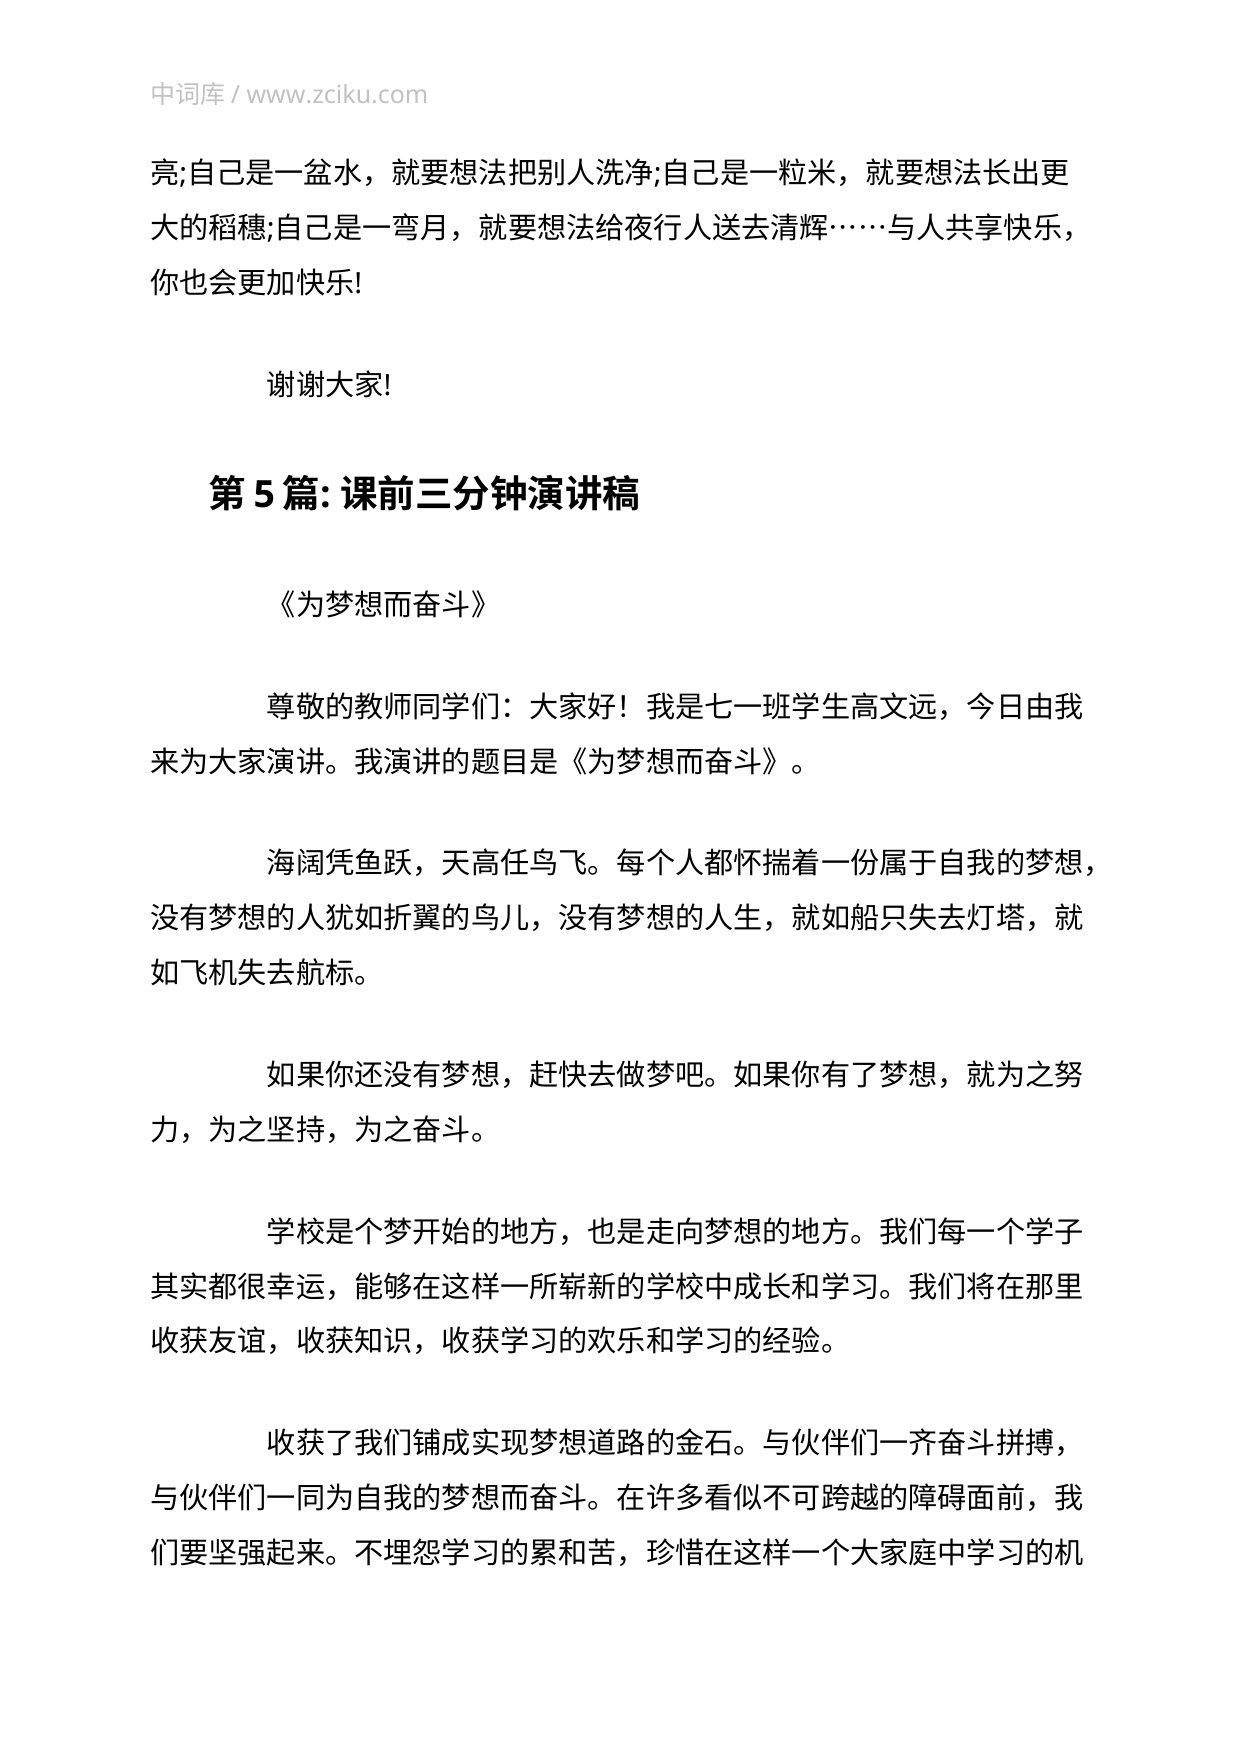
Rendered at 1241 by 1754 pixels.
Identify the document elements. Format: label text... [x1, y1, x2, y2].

text 《为梦想而奋斗》 [150, 582, 1090, 624]
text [150, 1420, 1090, 1572]
text 谢谢大家! [150, 362, 1090, 404]
text 海阔凭鱼跃，天高任鸟飞。每个人都怀揣着一份属于自我的梦想，没有梦想的人犹如折翼的鸟儿，没有梦想的人生，就如船只失去灯塔，就如飞机失去航标。 [150, 840, 1090, 992]
text 尊敬的教师同学们：大家好！我是七一班学生高文远，今日由我来为大家演讲。我演讲的题目是《为梦想而奋斗》。 [150, 683, 1090, 781]
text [150, 150, 1090, 302]
text 第5篇: 课前三分钟演讲稿 [150, 464, 1090, 518]
text 如果你还没有梦想，赶快去做梦吧。如果你有了梦想，就为之努力，为之坚持，为之奋斗。 [150, 1052, 1090, 1149]
text 学校是个梦开始的地方，也是走向梦想的地方。我们每一个学子其实都很幸运，能够在这样一所崭新的学校中成长和学习。我们将在那里收获友谊，收获知识，收获学习的欢乐和学习的经验。 [150, 1208, 1090, 1360]
